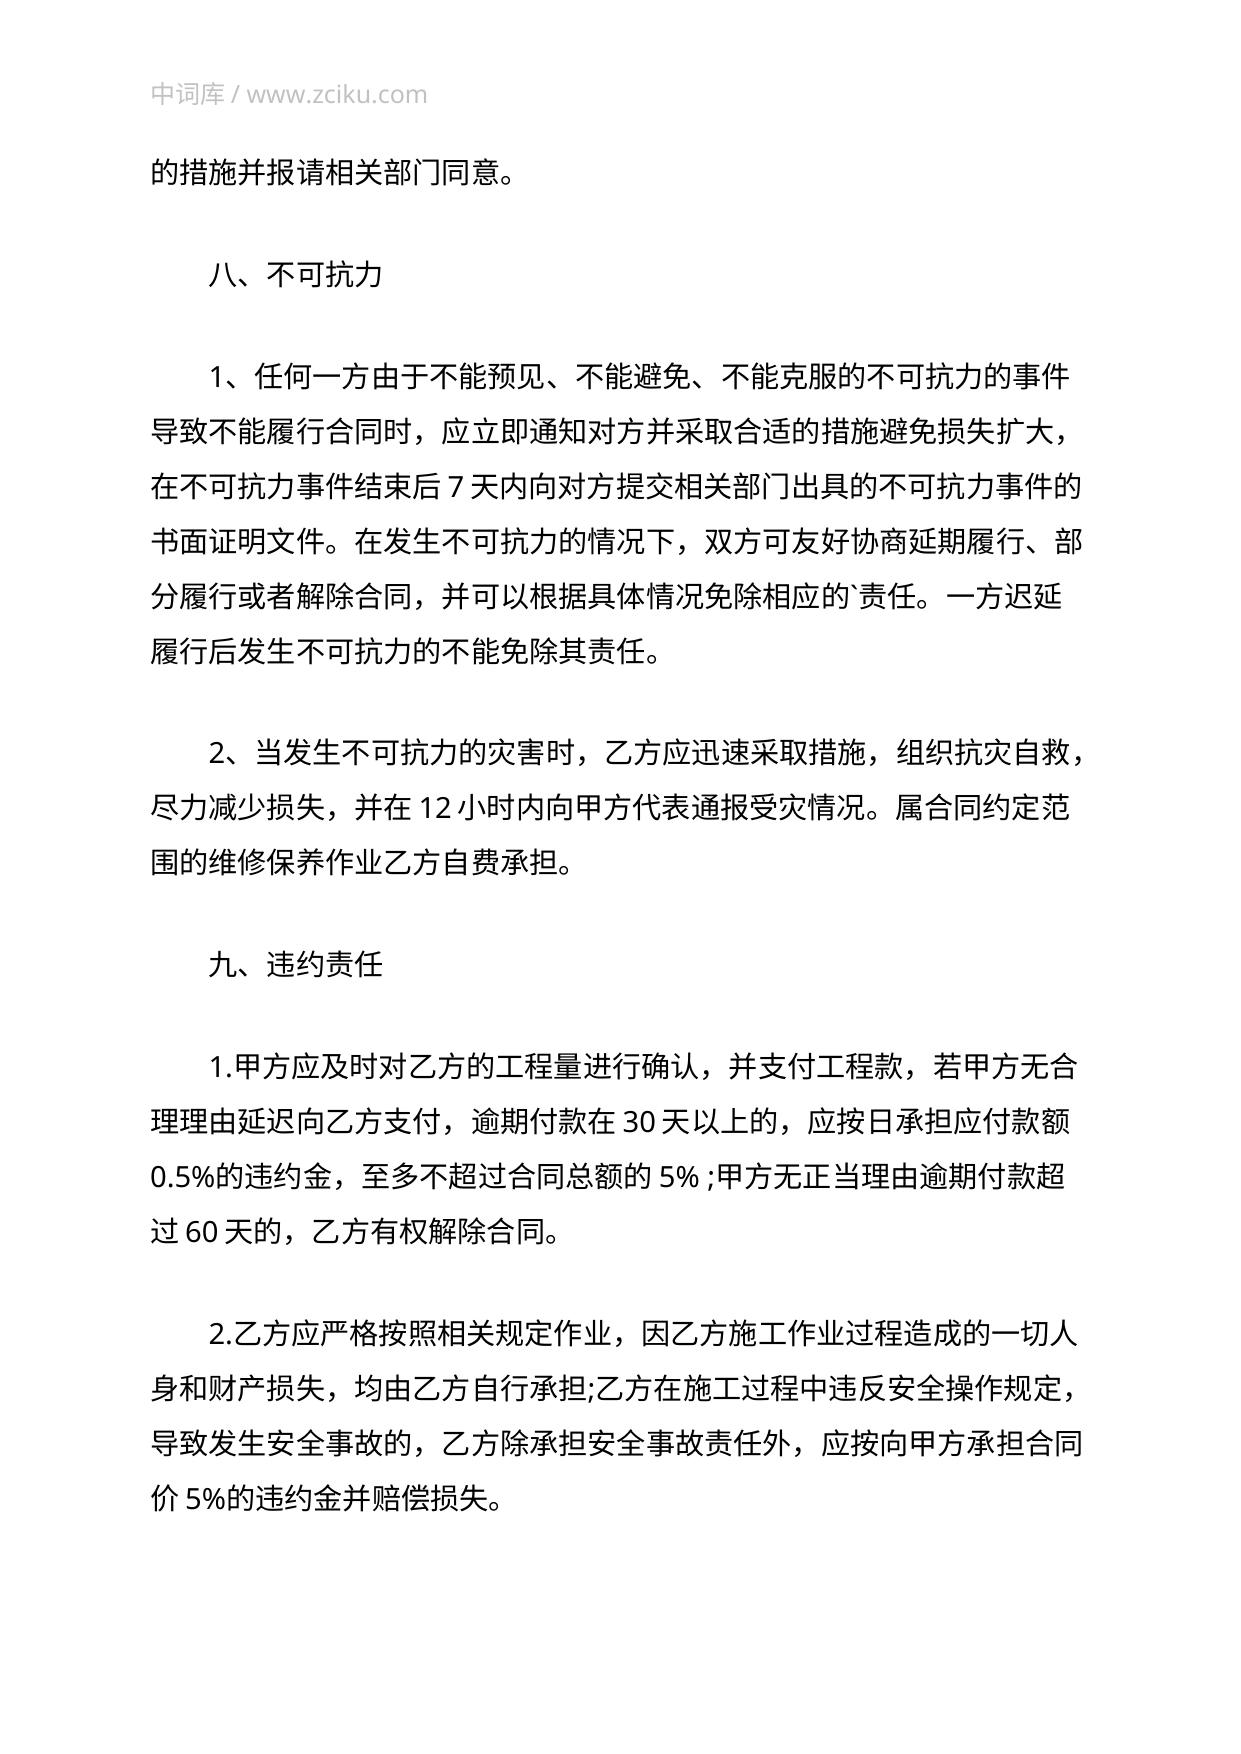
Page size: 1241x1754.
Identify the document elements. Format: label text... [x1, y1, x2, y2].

text 八、不可抗力 [150, 252, 1090, 294]
text 2.乙方应严格按照相关规定作业，因乙方施工作业过程造成的一切人身和财产损失，均由乙方自行承担;乙方在施工过程中违反安全操作规定，导致发生安全事故的，乙方除承担安全事故责任外，应按向甲方承担合同价5%的违约金并赔偿损失。 [150, 1311, 1090, 1518]
text 1、任何一方由于不能预见、不能避免、不能克服的不可抗力的事件导致不能履行合同时，应立即通知对方并采取合适的措施避免损失扩大，在不可抗力事件结束后7天内向对方提交相关部门出具的不可抗力事件的书面证明文件。在发生不可抗力的情况下，双方可友好协商延期履行、部分履行或者解除合同，并可以根据具体情况免除相应的`责任。一方迟延履行后发生不可抗力的不能免除其责任。 [150, 353, 1090, 671]
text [150, 150, 1090, 192]
text 九、违约责任 [150, 942, 1090, 984]
text 1.甲方应及时对乙方的工程量进行确认，并支付工程款，若甲方无合理理由延迟向乙方支付，逾期付款在30天以上的，应按日承担应付款额0.5%的违约金，至多不超过合同总额的5% ;甲方无正当理由逾期付款超过60天的，乙方有权解除合同。 [150, 1044, 1090, 1251]
text 2、当发生不可抗力的灾害时，乙方应迅速采取措施，组织抗灾自救，尽力减少损失，并在12小时内向甲方代表通报受灾情况。属合同约定范围的维修保养作业乙方自费承担。 [150, 730, 1090, 882]
